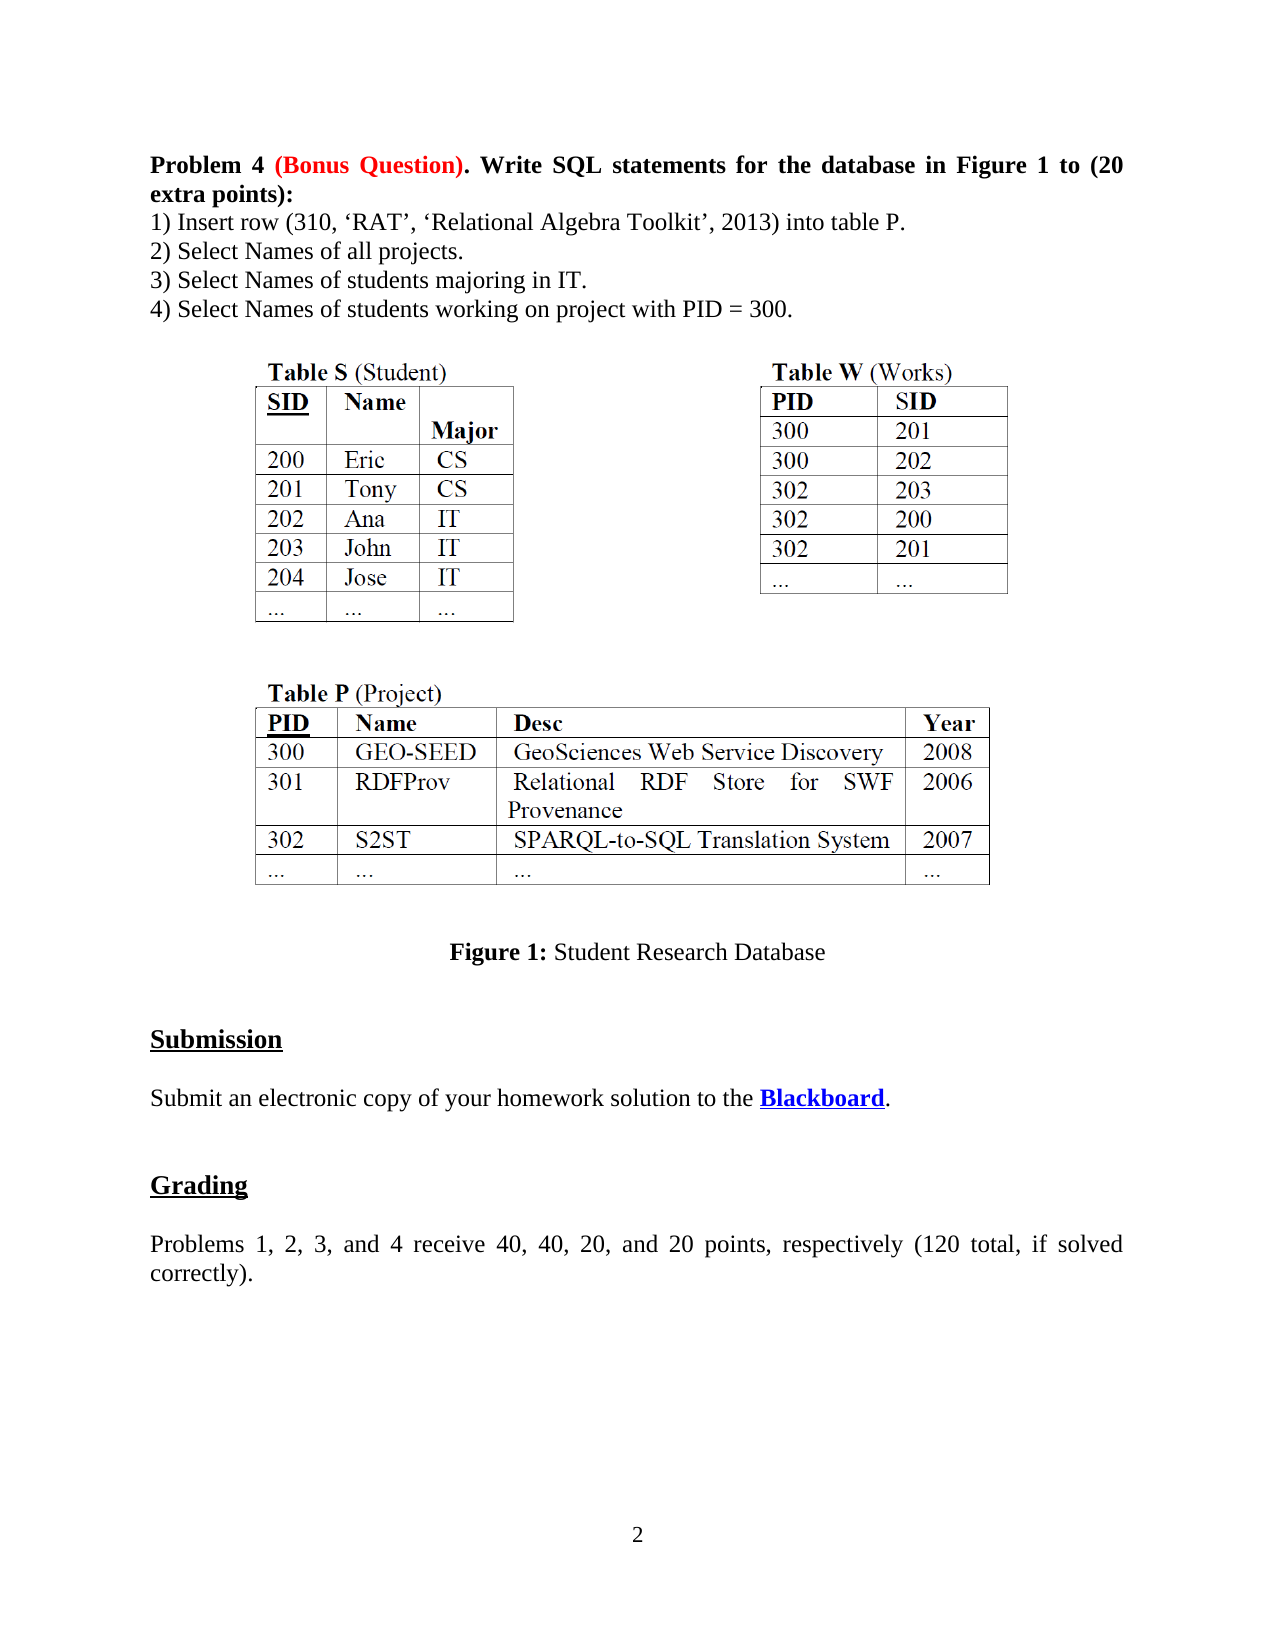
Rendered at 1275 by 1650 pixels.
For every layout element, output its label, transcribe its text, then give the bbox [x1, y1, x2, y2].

text 3) Select Names of students majoring in IT. [150, 265, 1125, 294]
text Submission [150, 1023, 1125, 1054]
text Problem 4 (Bonus Question). Write SQL statements for the database in Figure 1 to (20 extra points): [150, 150, 1125, 207]
text Problems 1, 2, 3, and 4 receive 40, 40, 20, and 20 points, respectively (120 total, if solved correctly). [150, 1229, 1125, 1287]
text Submit an electronic copy of your homework solution to the Blackboard. [150, 1083, 1125, 1112]
text Figure 1: Student Research Database [150, 937, 1125, 966]
text 4) Select Names of students working on project with PID = 300. [150, 294, 1125, 322]
text Grading [150, 1169, 1125, 1200]
text 2) Select Names of all projects. [150, 236, 1125, 265]
text 1) Insert row (310, ‘RAT’, ‘Relational Algebra Toolkit’, 2013) into table P. [150, 207, 1125, 236]
